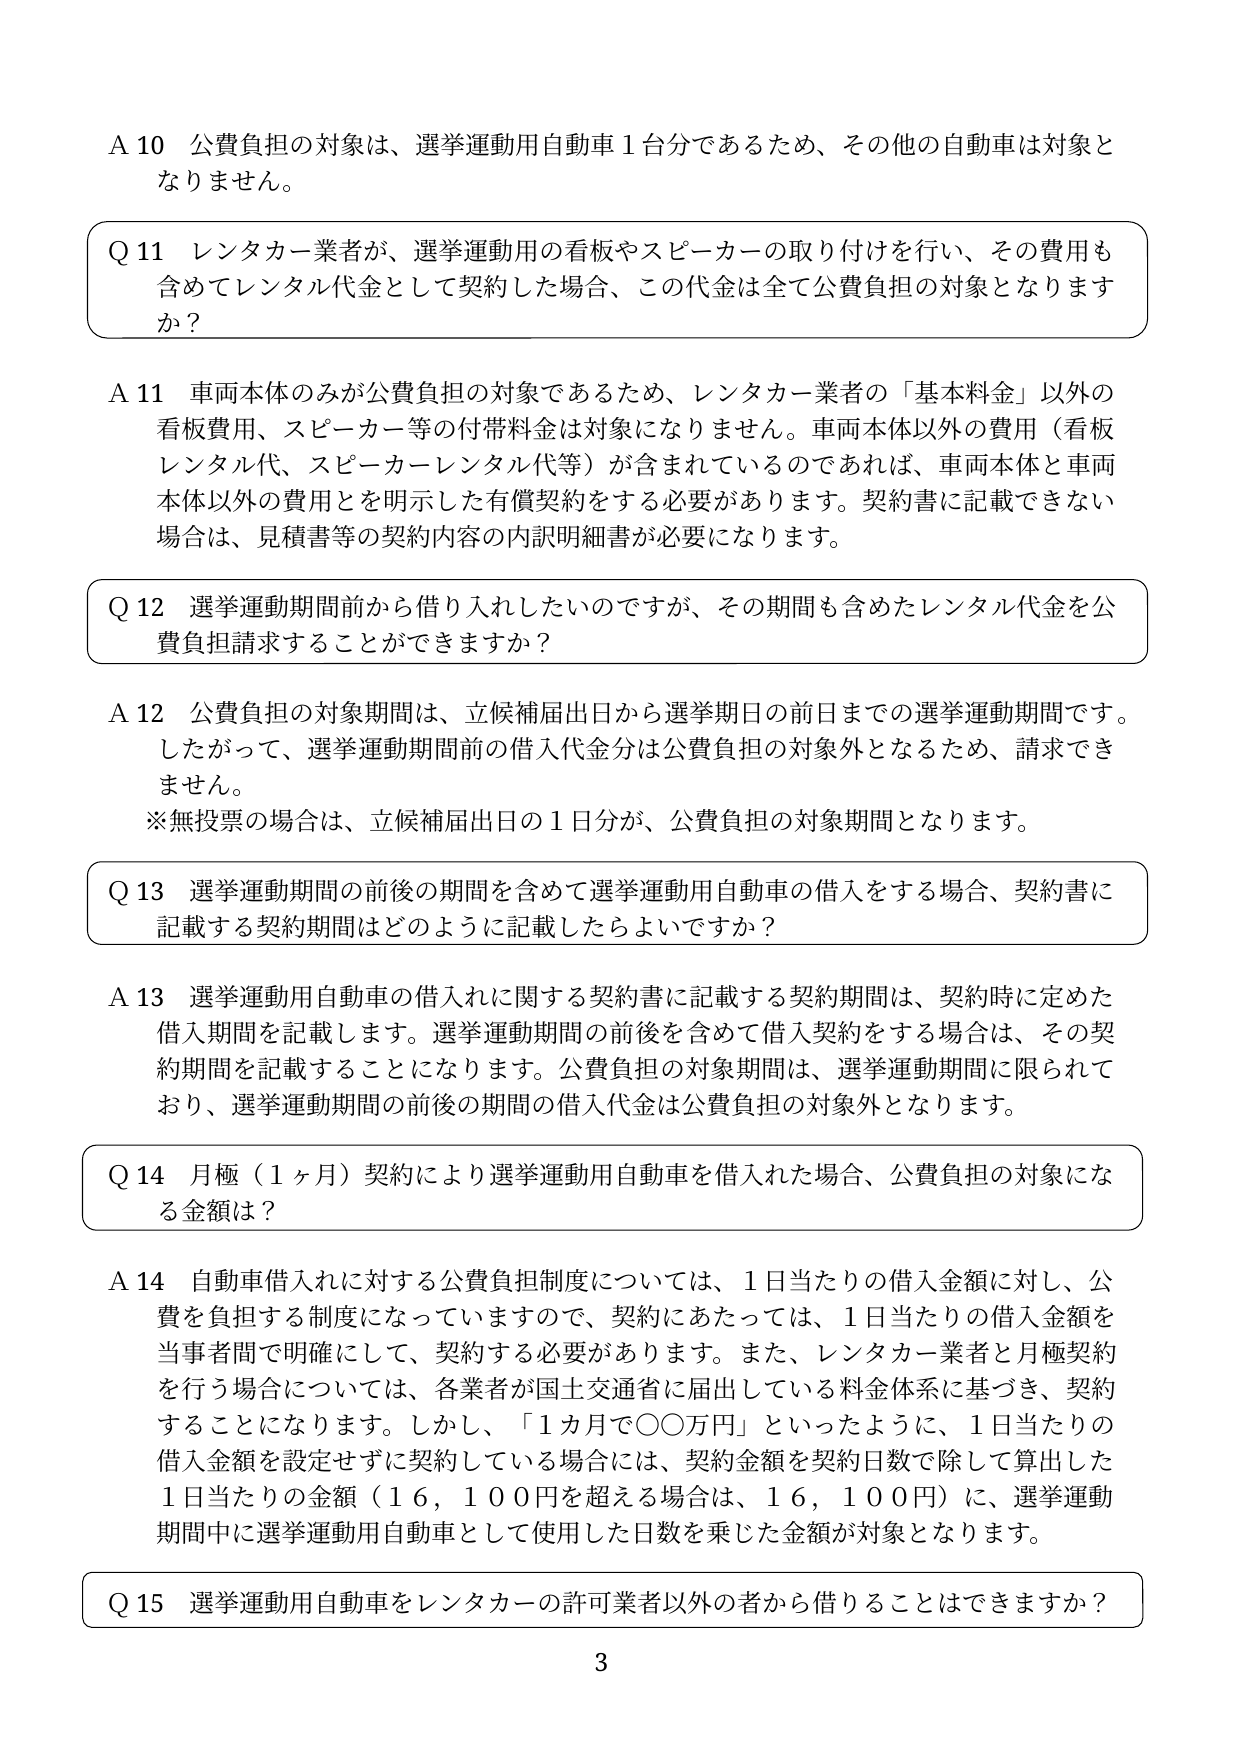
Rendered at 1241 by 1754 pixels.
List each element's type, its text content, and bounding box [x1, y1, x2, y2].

text Ａ13 選挙運動用自動車の借入れに関する契約書に記載する契約期間は、契約時に定めた借入期間を記載します。選挙運動期間の前後を含めて借入契約をする場合は、その契約期間を記載することになります。公費負担の対象期間は、選挙運動期間に限られており、選挙運動期間の前後の期間の借入代金は公費負担の対象外となります。 [106, 978, 1117, 1121]
text ※無投票の場合は、立候補届出日の１日分が、公費負担の対象期間となります。 [106, 802, 1117, 837]
text Ｑ13 選挙運動期間の前後の期間を含めて選挙運動用自動車の借入をする場合、契約書に記載する契約期間はどのように記載したらよいですか？ [106, 872, 1117, 943]
text Ｑ12 選挙運動期間前から借り入れしたいのですが、その期間も含めたレンタル代金を公費負担請求することができますか？ [106, 588, 1117, 659]
text Ｑ11 レンタカー業者が、選挙運動用の看板やスピーカーの取り付けを行い、その費用も含めてレンタル代金として契約した場合、この代金は全て公費負担の対象となりますか？ [106, 232, 1117, 337]
text Ａ12 公費負担の対象期間は、立候補届出日から選挙期日の前日までの選挙運動期間です。したがって、選挙運動期間前の借入代金分は公費負担の対象外となるため、請求できません。 [106, 694, 1117, 802]
text Ｑ15 選挙運動用自動車をレンタカーの許可業者以外の者から借りることはできますか？ [106, 1583, 1117, 1619]
text Ｑ14 月極（１ヶ月）契約により選挙運動用自動車を借入れた場合、公費負担の対象になる金額は？ [106, 1156, 1117, 1227]
text Ａ11 車両本体のみが公費負担の対象であるため、レンタカー業者の「基本料金」以外の看板費用、スピーカー等の付帯料金は対象になりません。車両本体以外の費用（看板レンタル代、スピーカーレンタル代等）が含まれているのであれば、車両本体と車両本体以外の費用とを明示した有償契約をする必要があります。契約書に記載できない場合は、見積書等の契約内容の内訳明細書が必要になります。 [106, 374, 1117, 553]
text Ａ14 自動車借入れに対する公費負担制度については、１日当たりの借入金額に対し、公費を負担する制度になっていますので、契約にあたっては、１日当たりの借入金額を当事者間で明確にして、契約する必要があります。また、レンタカー業者と月極契約を行う場合については、各業者が国土交通省に届出している料金体系に基づき、契約することになります。しかし、「１カ月で〇〇万円」といったように、１日当たりの借入金額を設定せずに契約している場合には、契約金額を契約日数で除して算出した１日当たりの金額（１６，１００円を超える場合は、１６，１００円）に、選挙運動期間中に選挙運動用自動車として使用した日数を乗じた金額が対象となります。 [106, 1262, 1117, 1549]
text Ａ10 公費負担の対象は、選挙運動用自動車１台分であるため、その他の自動車は対象となりません。 [106, 126, 1117, 198]
